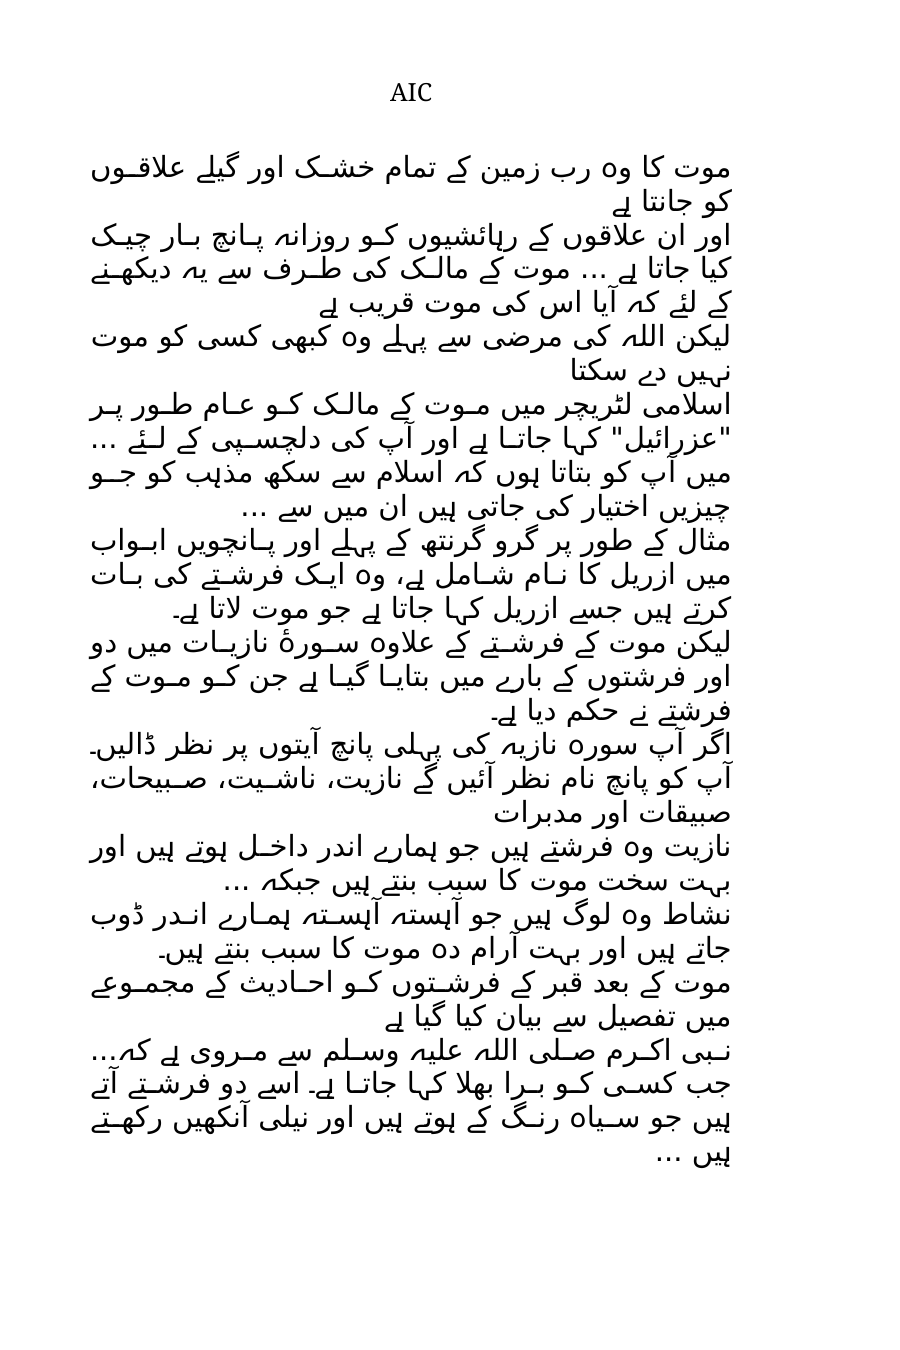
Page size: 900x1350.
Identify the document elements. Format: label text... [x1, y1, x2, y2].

text موت کے بعد قبر کے فرشتوں کو احادیث کے مجموعے میں تفصیل سے بیان کیا گیا ہے [90, 965, 732, 1033]
text موت کا وہ رب زمین کے تمام خشک اور گیلے علاقوں کو جانتا ہے [90, 150, 732, 218]
text مثال کے طور پر گرو گرنتھ کے پہلے اور پانچویں ابواب میں ازریل کا نام شامل ہے، وہ ایک فرشتے کی بات کرتے ہیں جسے ازریل کہا جاتا ہے جو موت لاتا ہے۔ [90, 523, 732, 625]
text نشاط وہ لوگ ہیں جو آہستہ آہستہ ہمارے اندر ڈوب جاتے ہیں اور بہت آرام دہ موت کا سبب بنتے ہیں۔ [90, 897, 732, 965]
text نازیت وہ فرشتے ہیں جو ہمارے اندر داخل ہوتے ہیں اور بہت سخت موت کا سبب بنتے ہیں جبکہ ... [90, 829, 732, 897]
text اسلامی لٹریچر میں موت کے مالک کو عام طور پر "عزرائیل" کہا جاتا ہے اور آپ کی دلچسپی کے لئے ... میں آپ کو بتاتا ہوں کہ اسلام سے سکھ مذہب کو جو چیزیں اختیار کی جاتی ہیں ان میں سے ... [90, 388, 732, 523]
text لیکن موت کے فرشتے کے علاوہ سورۂ نازیات میں دو اور فرشتوں کے بارے میں بتایا گیا ہے جن کو موت کے فرشتے نے حکم دیا ہے۔ [90, 625, 732, 727]
text اور ان علاقوں کے رہائشیوں کو روزانہ پانچ بار چیک کیا جاتا ہے ... موت کے مالک کی طرف سے یہ دیکھنے کے لئے کہ آیا اس کی موت قریب ہے [90, 218, 732, 320]
text نبی اکرم صلی اللہ علیہ وسلم سے مروی ہے کہ... جب کسی کو برا بھلا کہا جاتا ہے۔ اسے دو فرشتے آتے ہیں جو سیاہ رنگ کے ہوتے ہیں اور نیلی آنکھیں رکھتے ہیں ... [90, 1033, 732, 1169]
text اگر آپ سورہ نازیہ کی پہلی پانچ آیتوں پر نظر ڈالیں۔ آپ کو پانچ نام نظر آئیں گے نازیت، ناشیت، صبیحات، صبیقات اور مدبرات [90, 727, 732, 829]
text لیکن اللہ کی مرضی سے پہلے وہ کبھی کسی کو موت نہیں دے سکتا [90, 320, 732, 388]
